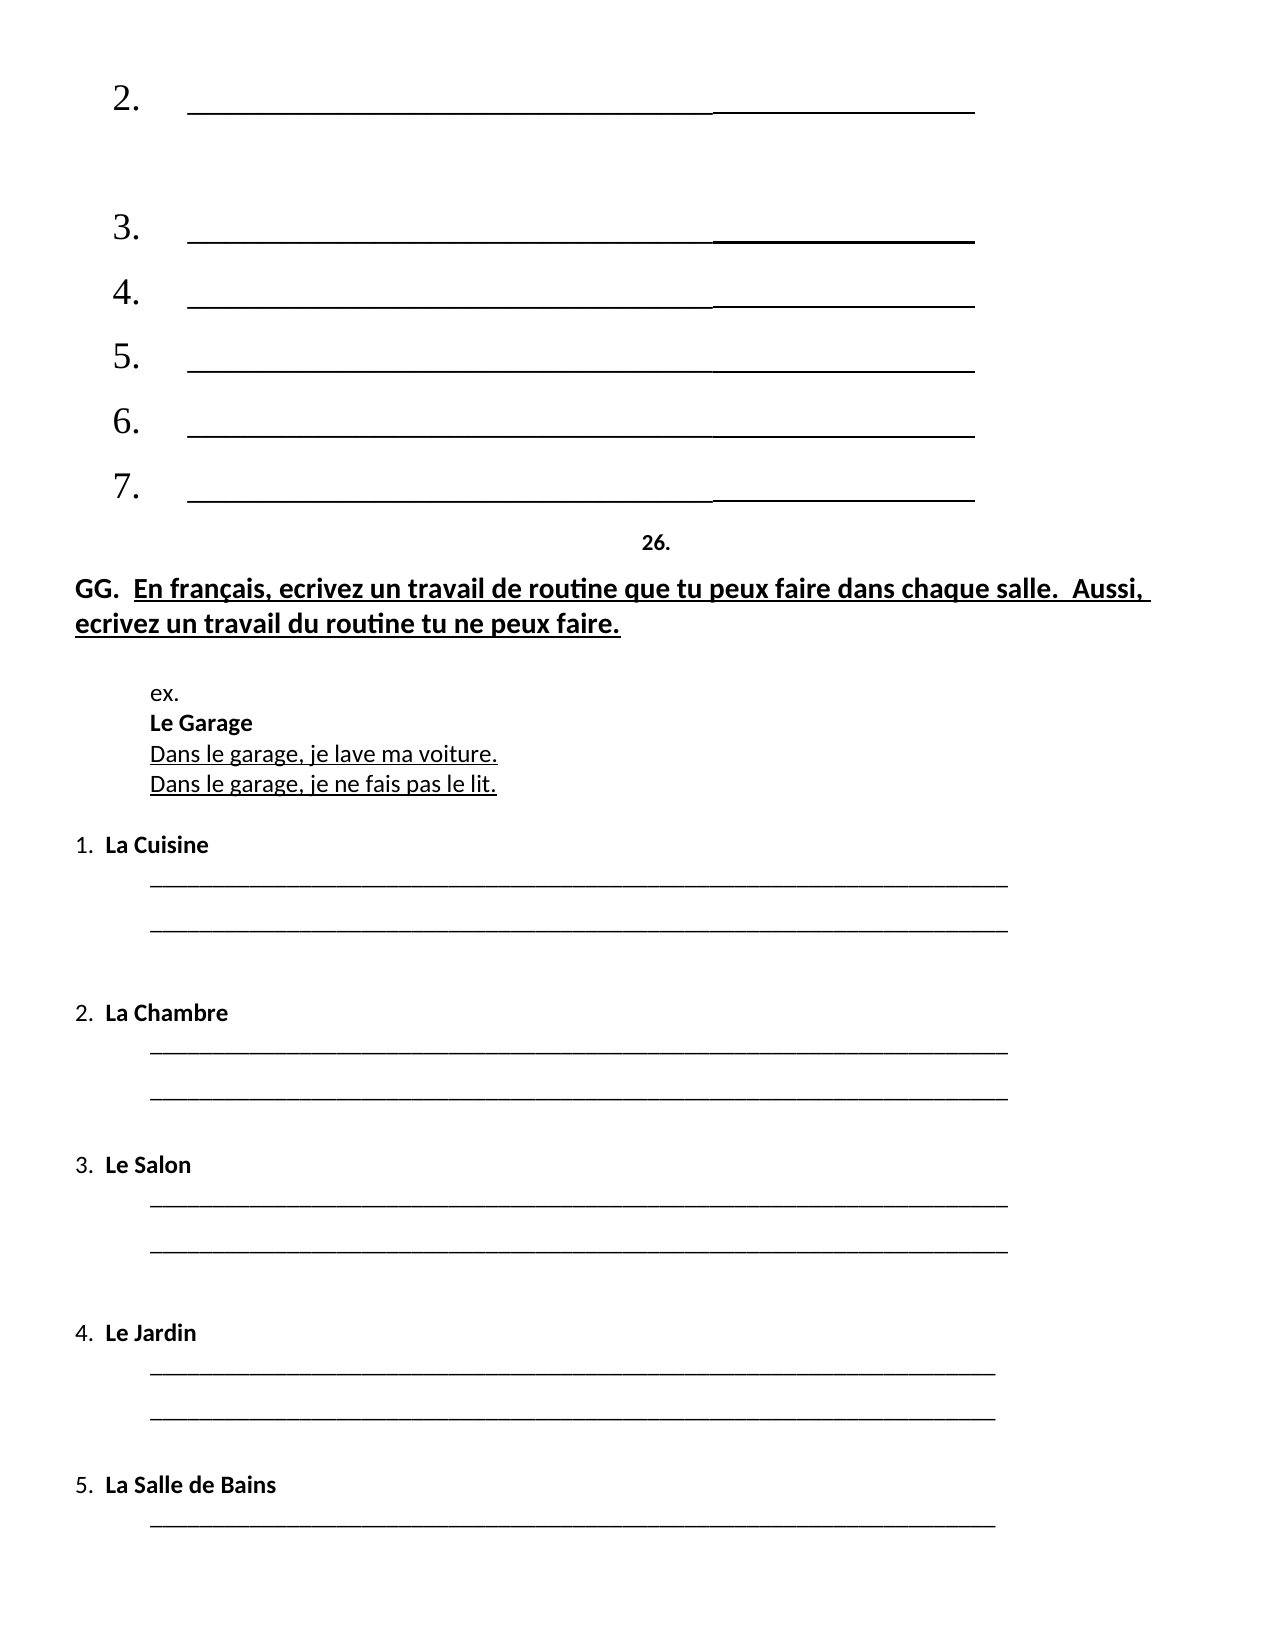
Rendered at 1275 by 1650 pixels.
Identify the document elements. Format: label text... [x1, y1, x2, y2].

text Le Garage [75, 707, 1200, 738]
text 7. ____________________________ [75, 463, 1200, 506]
list 26. [112, 528, 1200, 556]
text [75, 1500, 1200, 1531]
text GG. En français, ecrivez un travail de routine que tu peux faire dans chaque salle. Aussi, ecrivez un travail du routine tu ne peux faire. [75, 570, 1200, 641]
text 5. La Salle de Bains [75, 1470, 1200, 1500]
text ex. [75, 677, 1200, 707]
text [75, 1393, 1200, 1424]
text 4. Le Jardin [75, 1317, 1200, 1348]
text ____________________________________________________________________ [75, 1348, 1200, 1378]
list ____________________________ [112, 75, 1200, 183]
text _____________________________________________________________________ [75, 860, 1200, 890]
list ____________________________ [112, 398, 1200, 442]
text _____________________________________________________________________ [75, 1226, 1200, 1256]
text 3. Le Salon [75, 1149, 1200, 1180]
list ____________________________ [112, 269, 1200, 312]
list ____________________________ [112, 334, 1200, 377]
text _____________________________________________________________________ [75, 1180, 1200, 1211]
text _____________________________________________________________________ [75, 906, 1200, 936]
text _____________________________________________________________________ [75, 1027, 1200, 1058]
text Dans le garage, je ne fais pas le lit. [75, 768, 1200, 799]
text 1. La Cuisine [75, 829, 1200, 860]
list ____________________________ [112, 204, 1200, 247]
text Dans le garage, je lave ma voiture. [75, 738, 1200, 768]
text 2. La Chambre [75, 997, 1200, 1027]
text _____________________________________________________________________ [75, 1073, 1200, 1104]
